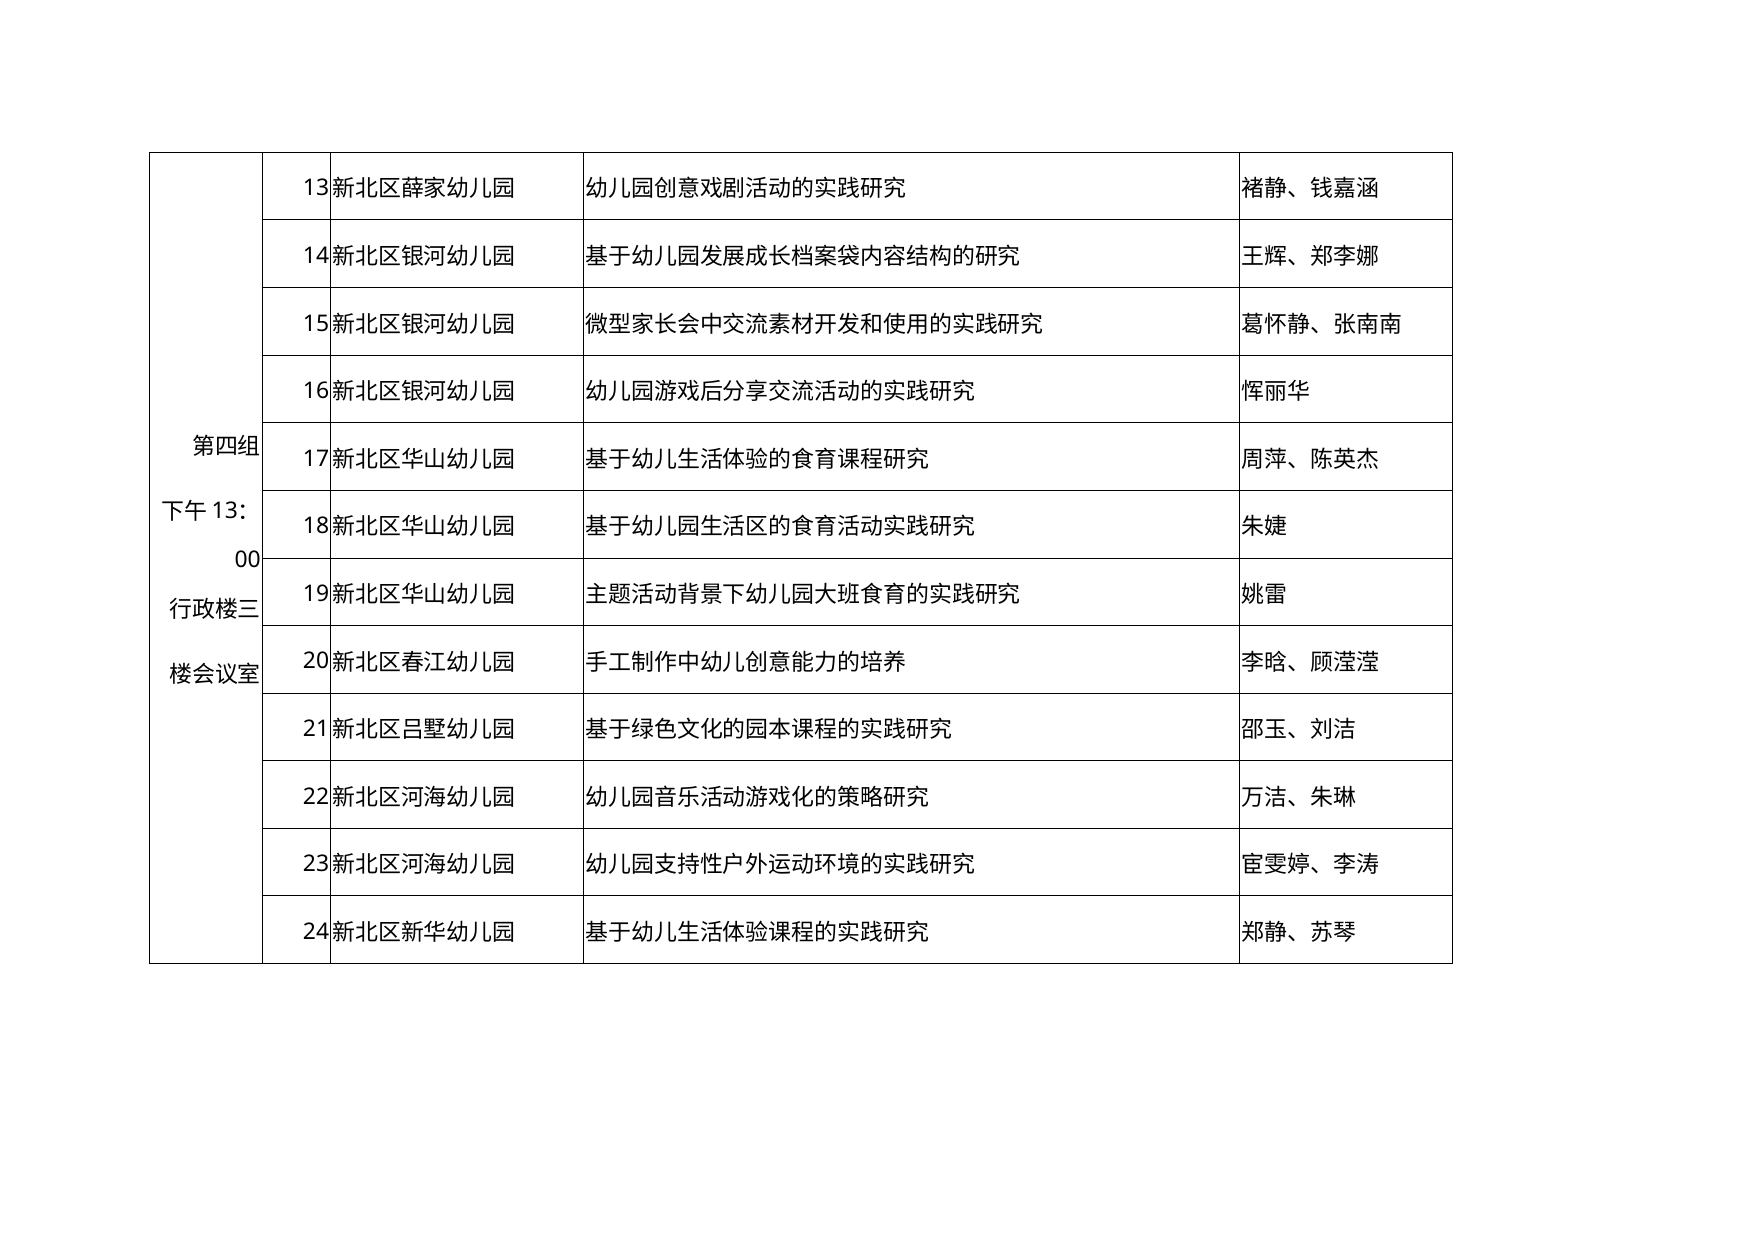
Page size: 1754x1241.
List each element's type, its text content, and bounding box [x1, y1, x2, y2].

table_cell 郑静、苏琴 [1240, 896, 1452, 963]
table_cell 20 [263, 626, 330, 693]
table_cell 18 [263, 491, 330, 557]
table_cell 基于幼儿园发展成长档案袋内容结构的研究 [584, 220, 1239, 287]
table_cell 邵玉、刘洁 [1240, 694, 1452, 760]
table_cell 周萍、陈英杰 [1240, 423, 1452, 490]
table_cell 新北区吕墅幼儿园 [331, 694, 583, 760]
table_cell 23 [263, 829, 330, 895]
table_cell 幼儿园音乐活动游戏化的策略研究 [584, 761, 1239, 828]
table_cell 新北区银河幼儿园 [331, 220, 583, 287]
table_cell 基于绿色文化的园本课程的实践研究 [584, 694, 1239, 760]
table_cell 新北区华山幼儿园 [331, 559, 583, 625]
table_cell 新北区薛家幼儿园 [331, 153, 583, 219]
table_cell 李晗、顾滢滢 [1240, 626, 1452, 693]
table_cell 新北区河海幼儿园 [331, 829, 583, 895]
table_cell 万洁、朱琳 [1240, 761, 1452, 828]
table_cell 主题活动背景下幼儿园大班食育的实践研究 [584, 559, 1239, 625]
table_cell 17 [263, 423, 330, 490]
table_cell 手工制作中幼儿创意能力的培养 [584, 626, 1239, 693]
table_cell 微型家长会中交流素材开发和使用的实践研究 [584, 288, 1239, 354]
table_cell 新北区春江幼儿园 [331, 626, 583, 693]
table_cell 24 [263, 896, 330, 963]
table_cell 幼儿园游戏后分享交流活动的实践研究 [584, 356, 1239, 422]
table_cell 14 [263, 220, 330, 287]
table_cell 22 [263, 761, 330, 828]
table_cell 基于幼儿生活体验的食育课程研究 [584, 423, 1239, 490]
table_cell 19 [263, 559, 330, 625]
table_cell 姚雷 [1240, 559, 1452, 625]
table_cell 基于幼儿生活体验课程的实践研究 [584, 896, 1239, 963]
table_cell 新北区银河幼儿园 [331, 356, 583, 422]
table_cell 21 [263, 694, 330, 760]
table_cell 幼儿园支持性户外运动环境的实践研究 [584, 829, 1239, 895]
table_cell 新北区华山幼儿园 [331, 491, 583, 557]
table_cell 15 [263, 288, 330, 354]
table_cell 王辉、郑李娜 [1240, 220, 1452, 287]
table_cell 幼儿园创意戏剧活动的实践研究 [584, 153, 1239, 219]
table_cell 褚静、钱嘉涵 [1240, 153, 1452, 219]
table_cell 新北区河海幼儿园 [331, 761, 583, 828]
table_cell 基于幼儿园生活区的食育活动实践研究 [584, 491, 1239, 557]
table_cell 朱婕 [1240, 491, 1452, 557]
table_cell 恽丽华 [1240, 356, 1452, 422]
table_cell 13 [263, 153, 330, 219]
table_cell 宦雯婷、李涛 [1240, 829, 1452, 895]
table_cell 新北区银河幼儿园 [331, 288, 583, 354]
table_cell 葛怀静、张南南 [1240, 288, 1452, 354]
table_cell 新北区新华幼儿园 [331, 896, 583, 963]
table_cell 新北区华山幼儿园 [331, 423, 583, 490]
table_cell 16 [263, 356, 330, 422]
table_cell 第四组 下午13：00 行政楼三楼会议室 [150, 153, 262, 963]
